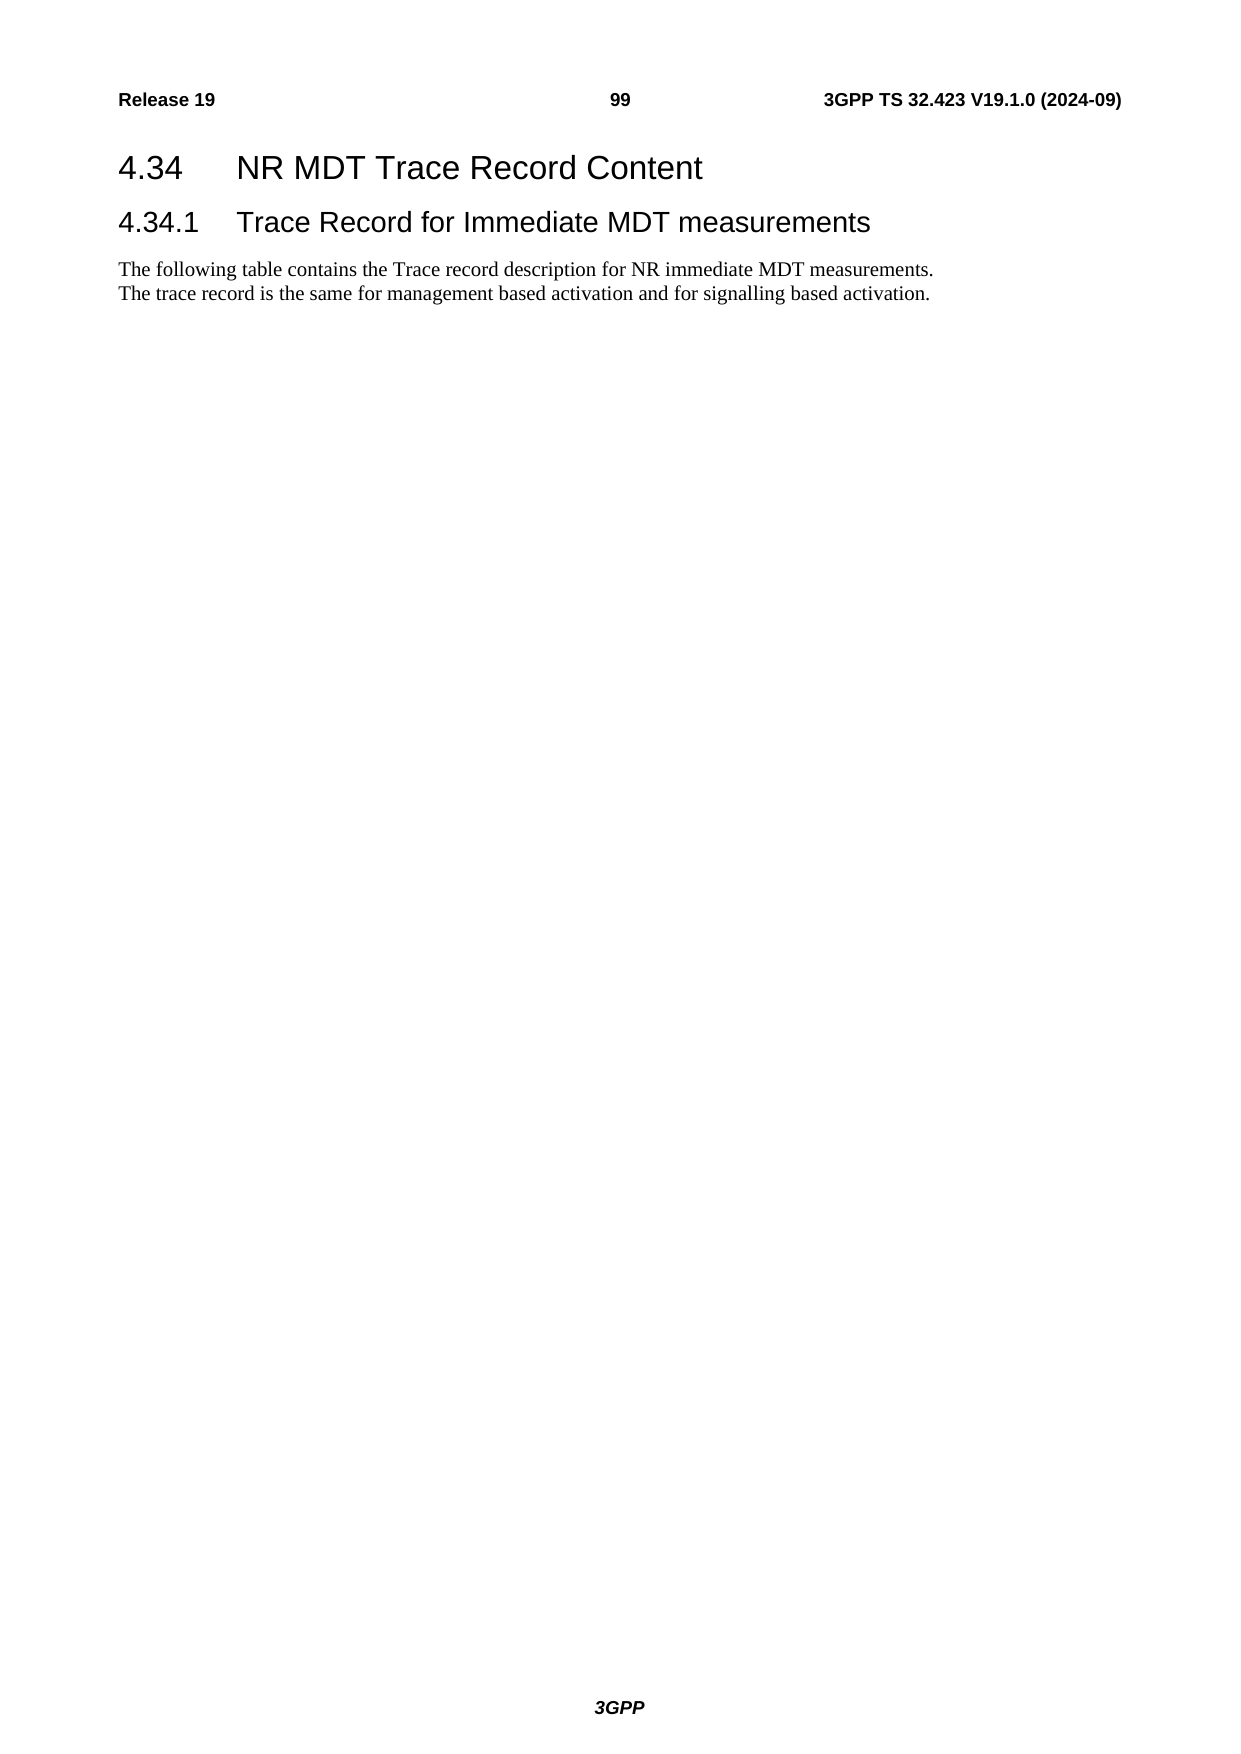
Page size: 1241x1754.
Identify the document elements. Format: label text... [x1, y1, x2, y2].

subtitle 4.34 NR MDT Trace Record Content [118, 148, 1122, 186]
subtitle 4.34.1 Trace Record for Immediate MDT measurements [118, 205, 1122, 238]
text The following table contains the Trace record description for NR immediate MDT measurements. The trace record is the same for management based activation and for signalling based activation. [118, 257, 1122, 305]
